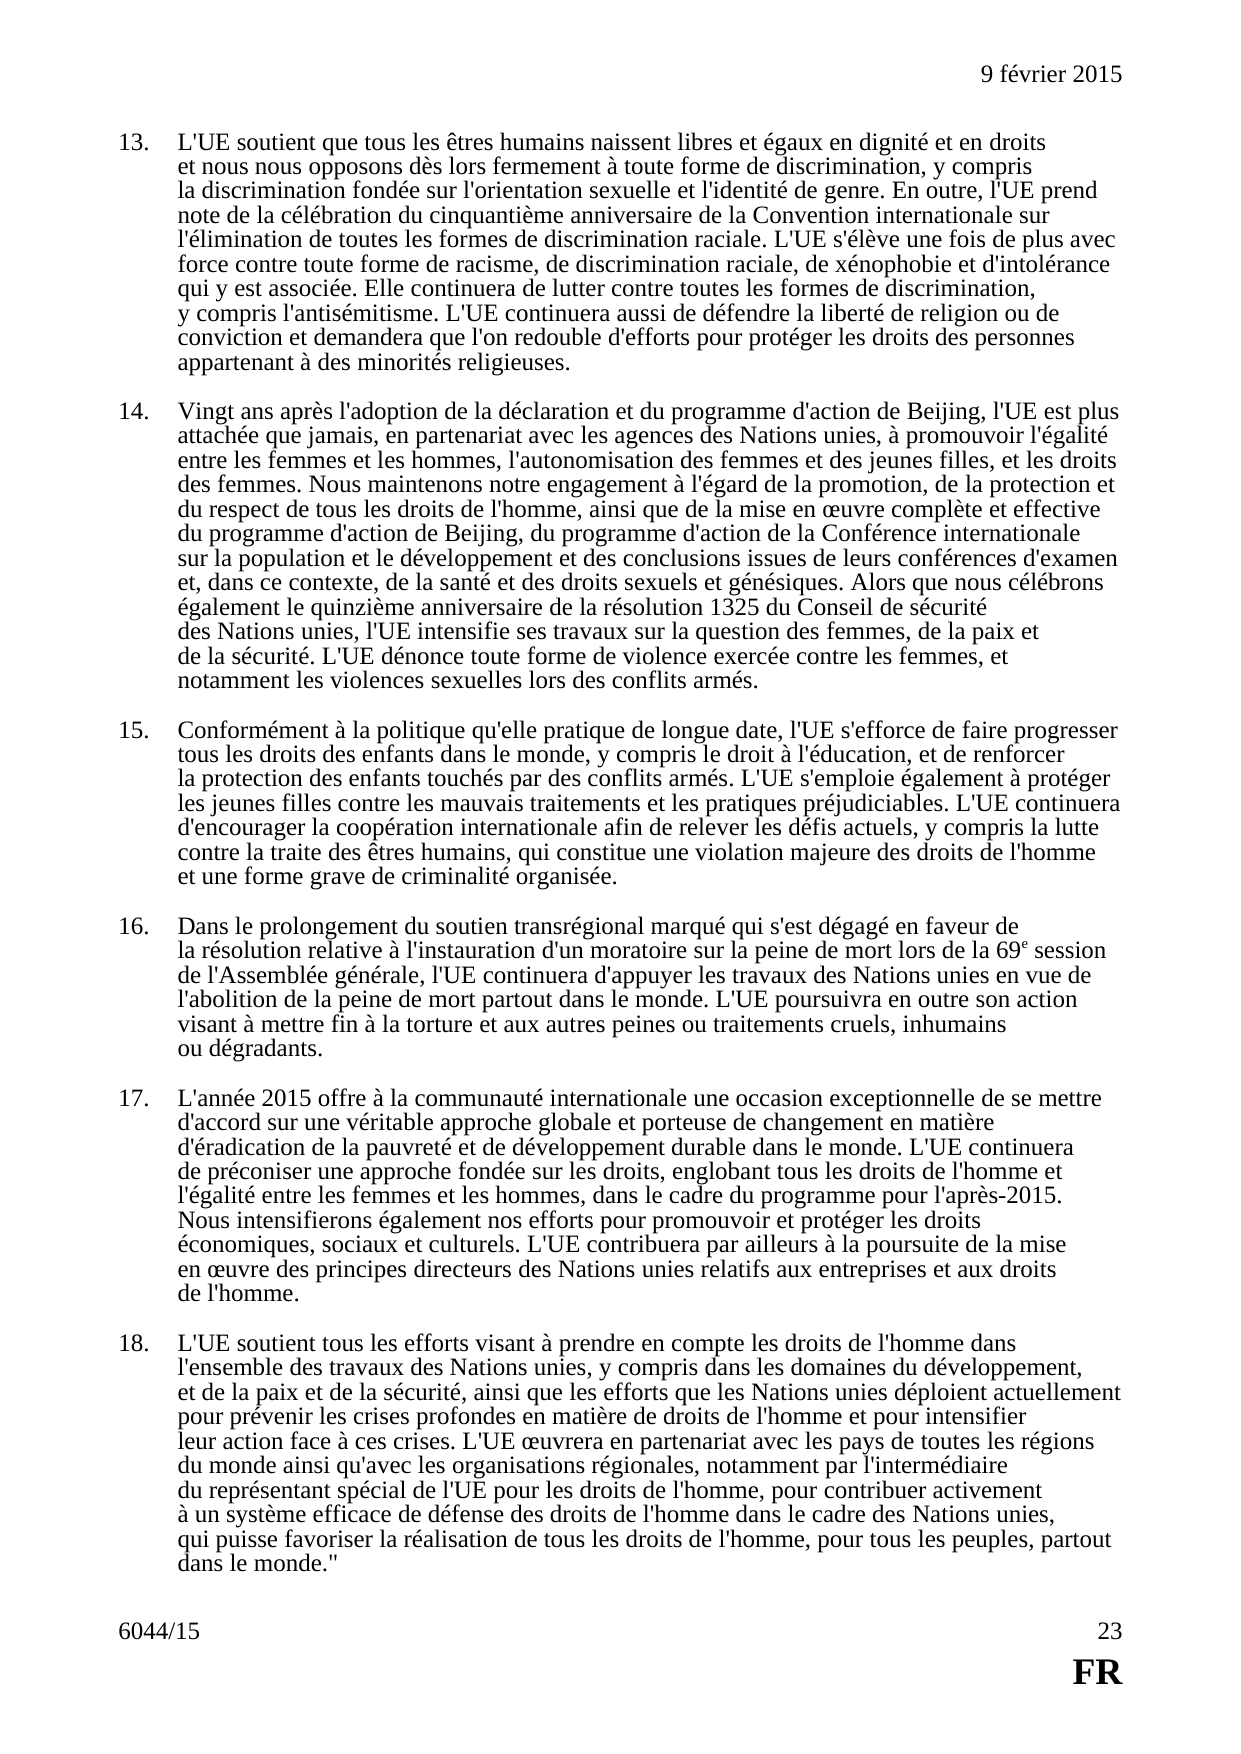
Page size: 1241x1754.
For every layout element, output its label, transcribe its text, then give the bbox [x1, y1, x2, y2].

text 17. L'année 2015 offre à la communauté internationale une occasion exceptionnelle de se mettre d'accord sur une véritable approche globale et porteuse de changement en matière d'éradication de la pauvreté et de développement durable dans le monde. L'UE continuera de préconiser une approche fondée sur les droits, englobant tous les droits de l'homme et l'égalité entre les femmes et les hommes, dans le cadre du programme pour l'après-2015. Nous intensifierons également nos efforts pour promouvoir et protéger les droits économiques, sociaux et culturels. L'UE contribuera par ailleurs à la poursuite de la mise en œuvre des principes directeurs des Nations unies relatifs aux entreprises et aux droits de l'homme. [118, 1087, 1122, 1307]
text 18. L'UE soutient tous les efforts visant à prendre en compte les droits de l'homme dans l'ensemble des travaux des Nations unies, y compris dans les domaines du développement, et de la paix et de la sécurité, ainsi que les efforts que les Nations unies déploient actuellement pour prévenir les crises profondes en matière de droits de l'homme et pour intensifier leur action face à ces crises. L'UE œuvrera en partenariat avec les pays de toutes les régions du monde ainsi qu'avec les organisations régionales, notamment par l'intermédiaire du représentant spécial de l'UE pour les droits de l'homme, pour contribuer activement à un système efficace de défense des droits de l'homme dans le cadre des Nations unies, qui puisse favoriser la réalisation de tous les droits de l'homme, pour tous les peuples, partout dans le monde." [118, 1332, 1122, 1577]
text 15. Conformément à la politique qu'elle pratique de longue date, l'UE s'efforce de faire progresser tous les droits des enfants dans le monde, y compris le droit à l'éducation, et de renforcer la protection des enfants touchés par des conflits armés. L'UE s'emploie également à protéger les jeunes filles contre les mauvais traitements et les pratiques préjudiciables. L'UE continuera d'encourager la coopération internationale afin de relever les défis actuels, y compris la lutte contre la traite des êtres humains, qui constitue une violation majeure des droits de l'homme et une forme grave de criminalité organisée. [118, 719, 1122, 890]
text 14. Vingt ans après l'adoption de la déclaration et du programme d'action de Beijing, l'UE est plus attachée que jamais, en partenariat avec les agences des Nations unies, à promouvoir l'égalité entre les femmes et les hommes, l'autonomisation des femmes et des jeunes filles, et les droits des femmes. Nous maintenons notre engagement à l'égard de la promotion, de la protection et du respect de tous les droits de l'homme, ainsi que de la mise en œuvre complète et effective du programme d'action de Beijing, du programme d'action de la Conférence internationale sur la population et le développement et des conclusions issues de leurs conférences d'examen et, dans ce contexte, de la santé et des droits sexuels et génésiques. Alors que nous célébrons également le quinzième anniversaire de la résolution 1325 du Conseil de sécurité des Nations unies, l'UE intensifie ses travaux sur la question des femmes, de la paix et de la sécurité. L'UE dénonce toute forme de violence exercée contre les femmes, et notamment les violences sexuelles lors des conflits armés. [118, 400, 1122, 694]
text 16. Dans le prolongement du soutien transrégional marqué qui s'est dégagé en faveur de la résolution relative à l'instauration d'un moratoire sur la peine de mort lors de la 69e session de l'Assemblée générale, l'UE continuera d'appuyer les travaux des Nations unies en vue de l'abolition de la peine de mort partout dans le monde. L'UE poursuivra en outre son action visant à mettre fin à la torture et aux autres peines ou traitements cruels, inhumains ou dégradants. [118, 915, 1122, 1062]
text 13. L'UE soutient que tous les êtres humains naissent libres et égaux en dignité et en droits et nous nous opposons dès lors fermement à toute forme de discrimination, y compris la discrimination fondée sur l'orientation sexuelle et l'identité de genre. En outre, l'UE prend note de la célébration du cinquantième anniversaire de la Convention internationale sur l'élimination de toutes les formes de discrimination raciale. L'UE s'élève une fois de plus avec force contre toute forme de racisme, de discrimination raciale, de xénophobie et d'intolérance qui y est associée. Elle continuera de lutter contre toutes les formes de discrimination, y compris l'antisémitisme. L'UE continuera aussi de défendre la liberté de religion ou de conviction et demandera que l'on redouble d'efforts pour protéger les droits des personnes appartenant à des minorités religieuses. [118, 131, 1122, 375]
